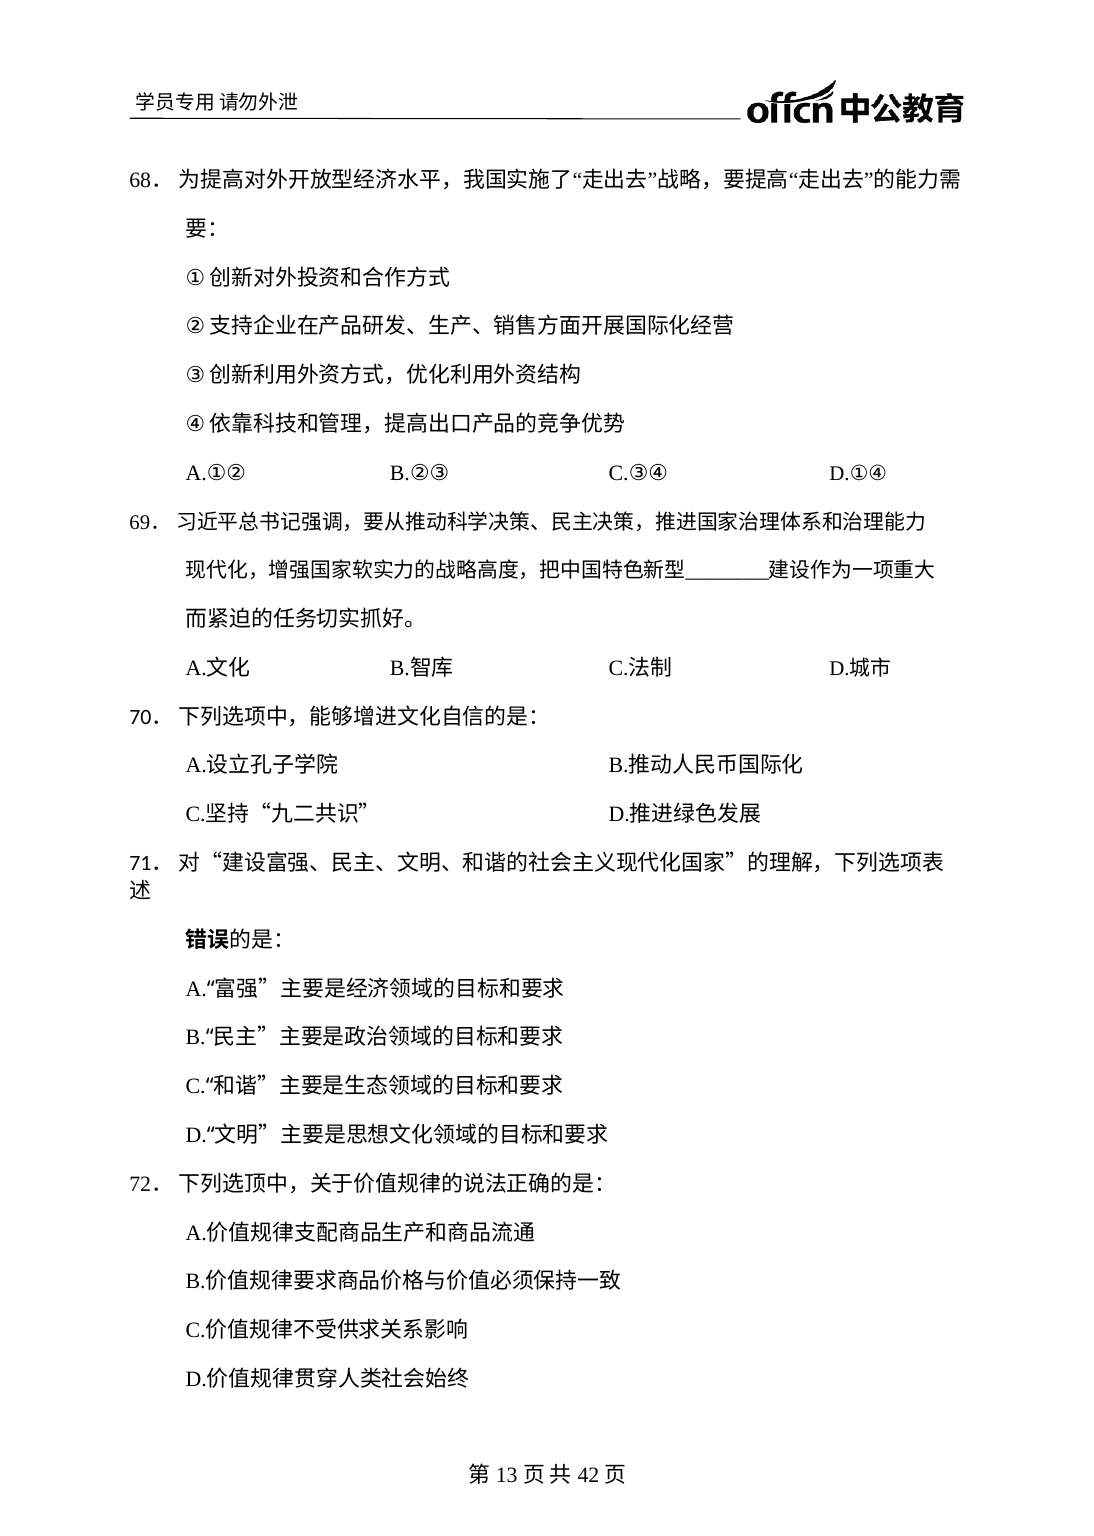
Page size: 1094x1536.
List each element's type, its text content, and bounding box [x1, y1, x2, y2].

text 而紧迫的任务切实抓好。 [185, 607, 963, 632]
text 68． 为提高对外开放型经济水平，我国实施了“走出去”战略，要提高“走出去”的能力需 [129, 166, 963, 192]
text D.价值规律贯穿人类社会始终 [185, 1365, 963, 1392]
text C.“和谐”主要是生态领域的目标和要求 [185, 1072, 963, 1099]
text 现代化，增强国家软实力的战略高度，把中国特色新型________建设作为一项重大 [185, 558, 963, 583]
text B.价值规律要求商品价格与价值必须保持一致 [185, 1267, 963, 1294]
text ④依靠科技和管理，提高出口产品的竞争优势 [185, 411, 963, 437]
text A.“富强”主要是经济领域的目标和要求 [185, 974, 963, 1001]
text ③创新利用外资方式，优化利用外资结构 [185, 362, 963, 388]
picture [747, 80, 964, 123]
text 71． 对“建设富强、民主、文明、和谐的社会主义现代化国家”的理解，下列选项表述 [129, 848, 963, 904]
text A.①② B.②③ C.③④ D.①④ [185, 458, 963, 485]
text 错误的是： [185, 928, 963, 953]
text D.“文明”主要是思想文化领域的目标和要求 [185, 1121, 963, 1148]
text ①创新对外投资和合作方式 [185, 265, 963, 290]
text 69． 习近平总书记强调，要从推动科学决策、民主决策，推进国家治理体系和治理能力 [129, 509, 963, 534]
text 72． 下列选顶中，关于价值规律的说法正确的是： [129, 1170, 963, 1196]
text ②支持企业在产品研发、生产、销售方面开展国际化经营 [185, 314, 963, 339]
text 要： [185, 216, 963, 241]
text 第 13 页 共 42 页 [129, 1461, 966, 1487]
text 学员专用 请勿外泄 [135, 92, 963, 114]
text A.价值规律支配商品生产和商品流通 [185, 1219, 963, 1245]
text C.坚持“九二共识” D.推进绿色发展 [185, 800, 963, 827]
text B.“民主”主要是政治领域的目标和要求 [185, 1023, 963, 1050]
text C.价值规律不受供求关系影响 [185, 1316, 963, 1343]
text A.设立孔子学院 B.推动人民币国际化 [185, 752, 963, 778]
text 70． 下列选项中，能够增进文化自信的是： [129, 702, 963, 730]
text A.文化 B.智库 C.法制 D.城市 [185, 654, 963, 681]
